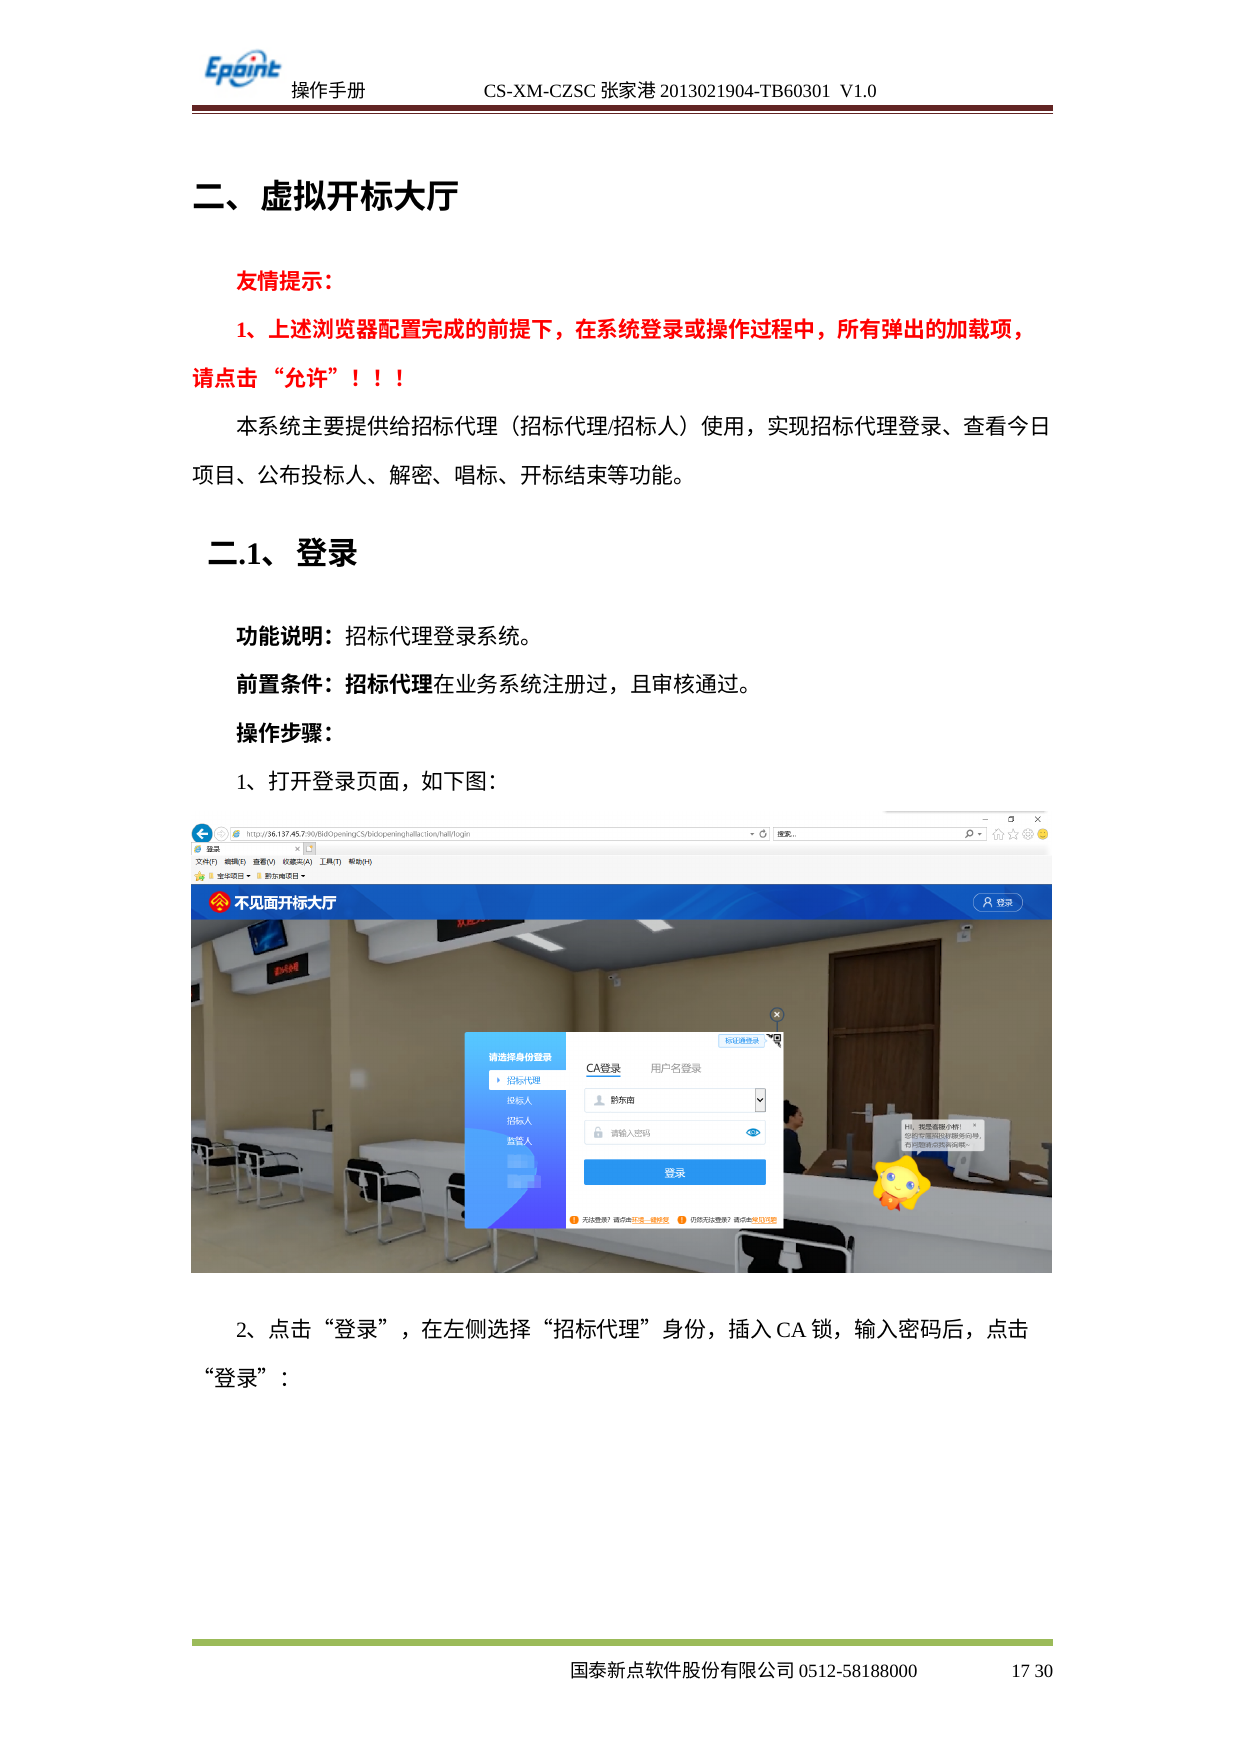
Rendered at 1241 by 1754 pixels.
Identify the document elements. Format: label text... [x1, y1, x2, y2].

text 操作步骤： [192, 715, 1053, 748]
text 1、打开登录页面，如下图： [192, 764, 1053, 796]
subtitle 登录 [207, 518, 1053, 583]
text 友情提示： [192, 263, 1053, 296]
text 2、点击“登录”，在左侧选择“招标代理”身份，插入CA锁，输入密码后，点击“登录”： [192, 1312, 1053, 1393]
picture [191, 811, 1052, 1273]
text 前置条件：招标代理在业务系统注册过，且审核通过。 [192, 667, 1053, 699]
text 功能说明：招标代理登录系统。 [192, 619, 1053, 651]
subtitle 虚拟开标大厅 [192, 162, 1053, 227]
picture [198, 830, 207, 838]
text 1、上述浏览器配置完成的前提下，在系统登录或操作过程中，所有弹出的加载项，请点击 “允许”！！！ [192, 312, 1053, 393]
picture [191, 47, 291, 98]
text 本系统主要提供给招标代理（招标代理/招标人）使用，实现招标代理登录、查看今日项目、公布投标人、解密、唱标、开标结束等功能。 [192, 409, 1053, 490]
